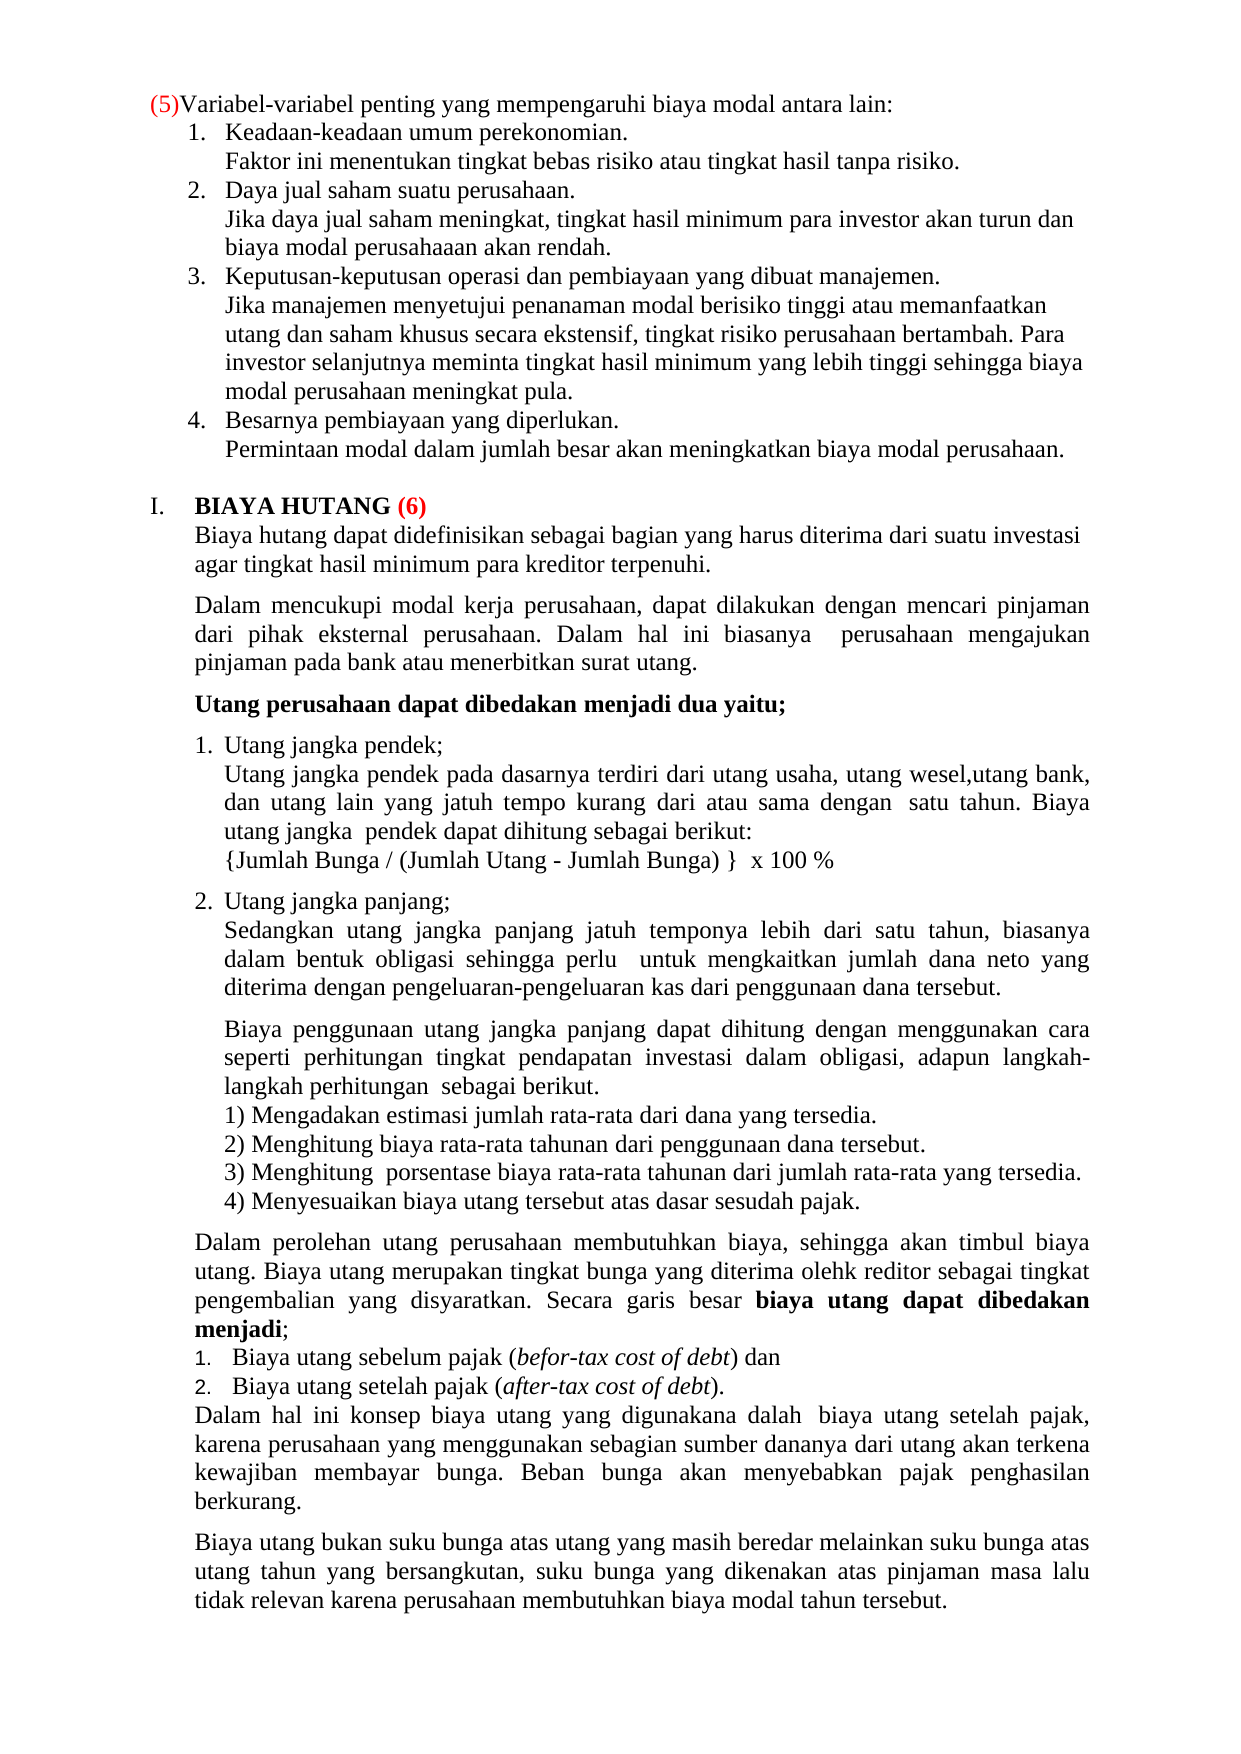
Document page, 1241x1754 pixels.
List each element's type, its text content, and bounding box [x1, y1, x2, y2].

text Dalam mencukupi modal kerja perusahaan, dapat dilakukan dengan mencari pinjaman dari pihak eksternal perusahaan. Dalam hal ini biasanya perusahaan mengajukan pinjaman pada bank atau menerbitkan surat utang. [194, 590, 1090, 676]
list Permintaan modal dalam jumlah besar akan meningkatkan biaya modal perusahaan. [225, 434, 1090, 462]
list Keputusan-keputusan operasi dan pembiayaan yang dibuat manajemen. [187, 261, 1090, 290]
text 4) Menyesuaikan biaya utang tersebut atas dasar sesudah pajak. [224, 1186, 1090, 1215]
list Sedangkan utang jangka panjang jatuh temponya lebih dari satu tahun, biasanya dalam bentuk obligasi sehingga perlu untuk mengkaitkan jumlah dana neto yang diterima dengan pengeluaran-pengeluaran kas dari penggunaan dana tersebut. [224, 915, 1090, 1001]
text Biaya utang bukan suku bunga atas utang yang masih beredar melainkan suku bunga atas utang tahun yang bersangkutan, suku bunga yang dikenakan atas pinjaman masa lalu tidak relevan karena perusahaan membutuhkan biaya modal tahun tersebut. [194, 1527, 1090, 1614]
list Besarnya pembiayaan yang diperlukan. [187, 405, 1090, 434]
text (5)Variabel-variabel penting yang mempengaruhi biaya modal antara lain: [150, 89, 1090, 117]
list Utang jangka panjang; [194, 886, 1090, 915]
text Utang perusahaan dapat dibedakan menjadi dua yaitu; [194, 689, 1090, 717]
text {Jumlah Bunga / (Jumlah Utang - Jumlah Bunga) } x 100 % [224, 845, 1090, 874]
list Biaya utang setelah pajak (after-tax cost of debt). [194, 1371, 1090, 1400]
text 2) Menghitung biaya rata-rata tahunan dari penggunaan dana tersebut. [224, 1129, 1090, 1157]
list BIAYA HUTANG (6) Biaya hutang dapat didefinisikan sebagai bagian yang harus diterima dari suatu investasi agar tingkat hasil minimum para kreditor terpenuhi. [150, 491, 1090, 577]
list Utang jangka pendek; [194, 730, 1090, 759]
list Biaya utang sebelum pajak (befor-tax cost of debt) dan [194, 1342, 1090, 1371]
list Jika manajemen menyetujui penanaman modal berisiko tinggi atau memanfaatkan utang dan saham khusus secara ekstensif, tingkat risiko perusahaan bertambah. Para investor selanjutnya meminta tingkat hasil minimum yang lebih tinggi sehingga biaya modal perusahaan meningkat pula. [225, 290, 1090, 405]
list Faktor ini menentukan tingkat bebas risiko atau tingkat hasil tanpa risiko. [225, 146, 1090, 175]
text 3) Menghitung porsentase biaya rata-rata tahunan dari jumlah rata-rata yang tersedia. [224, 1157, 1090, 1186]
list Daya jual saham suatu perusahaan. [187, 175, 1090, 204]
text Dalam hal ini konsep biaya utang yang digunakana dalah biaya utang setelah pajak, karena perusahaan yang menggunakan sebagian sumber dananya dari utang akan terkena kewajiban membayar bunga. Beban bunga akan menyebabkan pajak penghasilan berkurang. [194, 1400, 1090, 1515]
text Dalam perolehan utang perusahaan membutuhkan biaya, sehingga akan timbul biaya utang. Biaya utang merupakan tingkat bunga yang diterima olehk reditor sebagai tingkat pengembalian yang disyaratkan. Secara garis besar biaya utang dapat dibedakan menjadi; [194, 1227, 1090, 1342]
list Jika daya jual saham meningkat, tingkat hasil minimum para investor akan turun dan biaya modal perusahaaan akan rendah. [225, 204, 1090, 261]
text 1) Mengadakan estimasi jumlah rata-rata dari dana yang tersedia. [224, 1100, 1090, 1129]
text Biaya penggunaan utang jangka panjang dapat dihitung dengan menggunakan cara seperti perhitungan tingkat pendapatan investasi dalam obligasi, adapun langkah-langkah perhitungan sebagai berikut. [224, 1014, 1090, 1100]
list Keadaan-keadaan umum perekonomian. [187, 117, 1090, 146]
text Utang jangka pendek pada dasarnya terdiri dari utang usaha, utang wesel,utang bank, dan utang lain yang jatuh tempo kurang dari atau sama dengan satu tahun. Biaya utang jangka pendek dapat dihitung sebagai berikut: [224, 759, 1090, 845]
